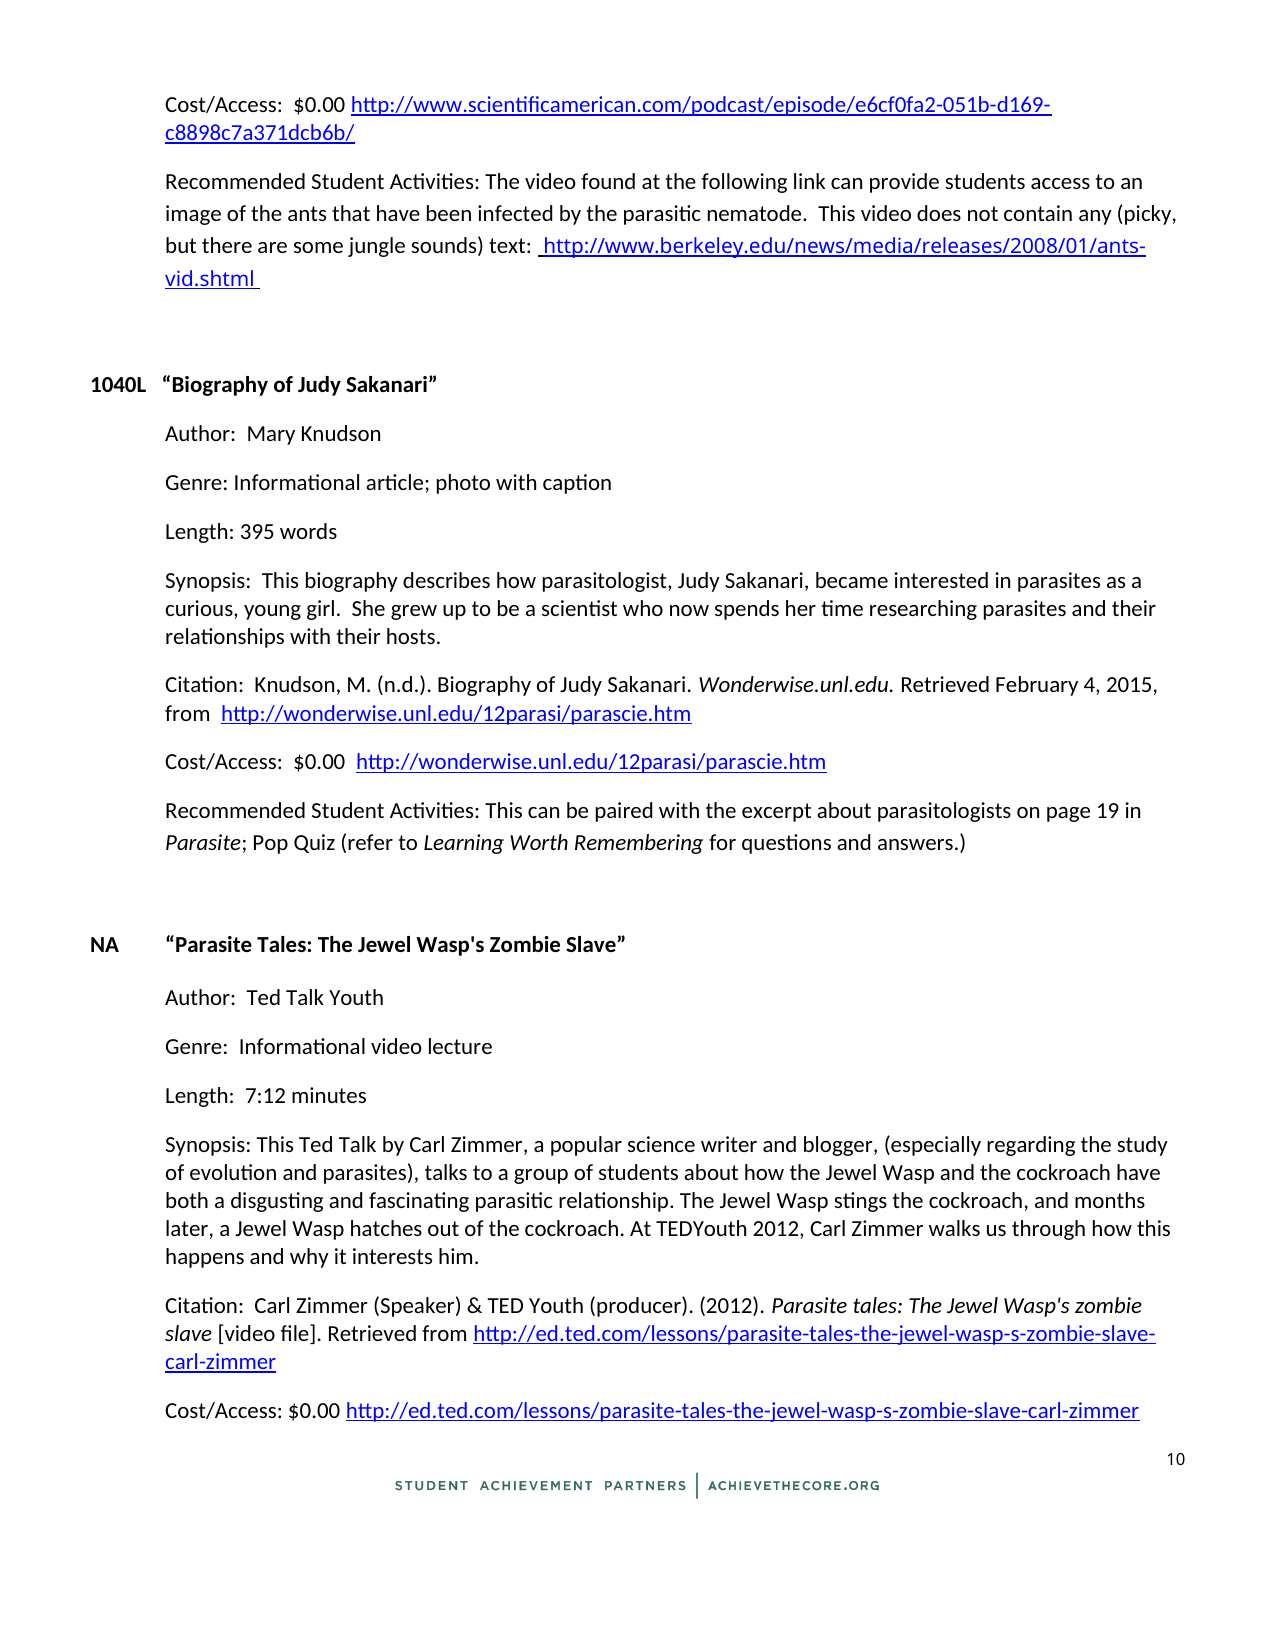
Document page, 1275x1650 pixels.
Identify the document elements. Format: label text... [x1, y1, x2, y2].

picture [384, 1469, 892, 1502]
text Genre: Informational video lecture [165, 1032, 1185, 1060]
text Synopsis: This biography describes how parasitologist, Judy Sakanari, became interested in parasites as a curious, young girl. She grew up to be a scientist who now spends her time researching parasites and their relationships with their hosts. [165, 566, 1185, 650]
text Recommended Student Activities: This can be paired with the excerpt about parasitologists on page 19 in Parasite; Pop Quiz (refer to Learning Worth Remembering for questions and answers.) [165, 796, 1185, 857]
text Recommended Student Activities: The video found at the following link can provide students access to an image of the ants that have been infected by the parasitic nematode. This video does not contain any (picky, but there are some jungle sounds) text: http://www.berkeley.edu/news/media/releases/2008/01/ants-vid.shtml [165, 167, 1185, 292]
text Author: Mary Knudson [165, 419, 1185, 447]
text Synopsis: This Ted Talk by Carl Zimmer, a popular science writer and blogger, (especially regarding the study of evolution and parasites), talks to a group of students about how the Jewel Wasp and the cockroach have both a disgusting and fascinating parasitic relationship. The Jewel Wasp stings the cockroach, and months later, a Jewel Wasp hatches out of the cockroach. At TEDYouth 2012, Carl Zimmer walks us through how this happens and why it interests him. [165, 1130, 1185, 1270]
text Genre: Informational article; photo with caption [165, 468, 1185, 496]
text Citation: Carl Zimmer (Speaker) & TED Youth (producer). (2012). Parasite tales: The Jewel Wasp's zombie slave [video file]. Retrieved from http://ed.ted.com/lessons/parasite-tales-the-jewel-wasp-s-zombie-slave-carl-zimmer [165, 1291, 1185, 1375]
text Length: 395 words [165, 517, 1185, 545]
text Length: 7:12 minutes [165, 1081, 1185, 1109]
text NA “Parasite Tales: The Jewel Wasp's Zombie Slave” [90, 930, 1185, 958]
text 1040L “Biography of Judy Sakanari” [90, 370, 1185, 398]
text Cost/Access: $0.00 http://wonderwise.unl.edu/12parasi/parascie.htm [165, 747, 1185, 776]
text Citation: Knudson, M. (n.d.). Biography of Judy Sakanari. Wonderwise.unl.edu. Retrieved February 4, 2015, from http://wonderwise.unl.edu/12parasi/parascie.htm [165, 671, 1185, 727]
text Author: Ted Talk Youth [165, 983, 1185, 1011]
text Cost/Access: $0.00 http://www.scientificamerican.com/podcast/episode/e6cf0fa2-051b-d169-c8898c7a371dcb6b/ [165, 90, 1185, 146]
text Cost/Access: $0.00 http://ed.ted.com/lessons/parasite-tales-the-jewel-wasp-s-zombie-slave-carl-zimmer [165, 1396, 1185, 1424]
